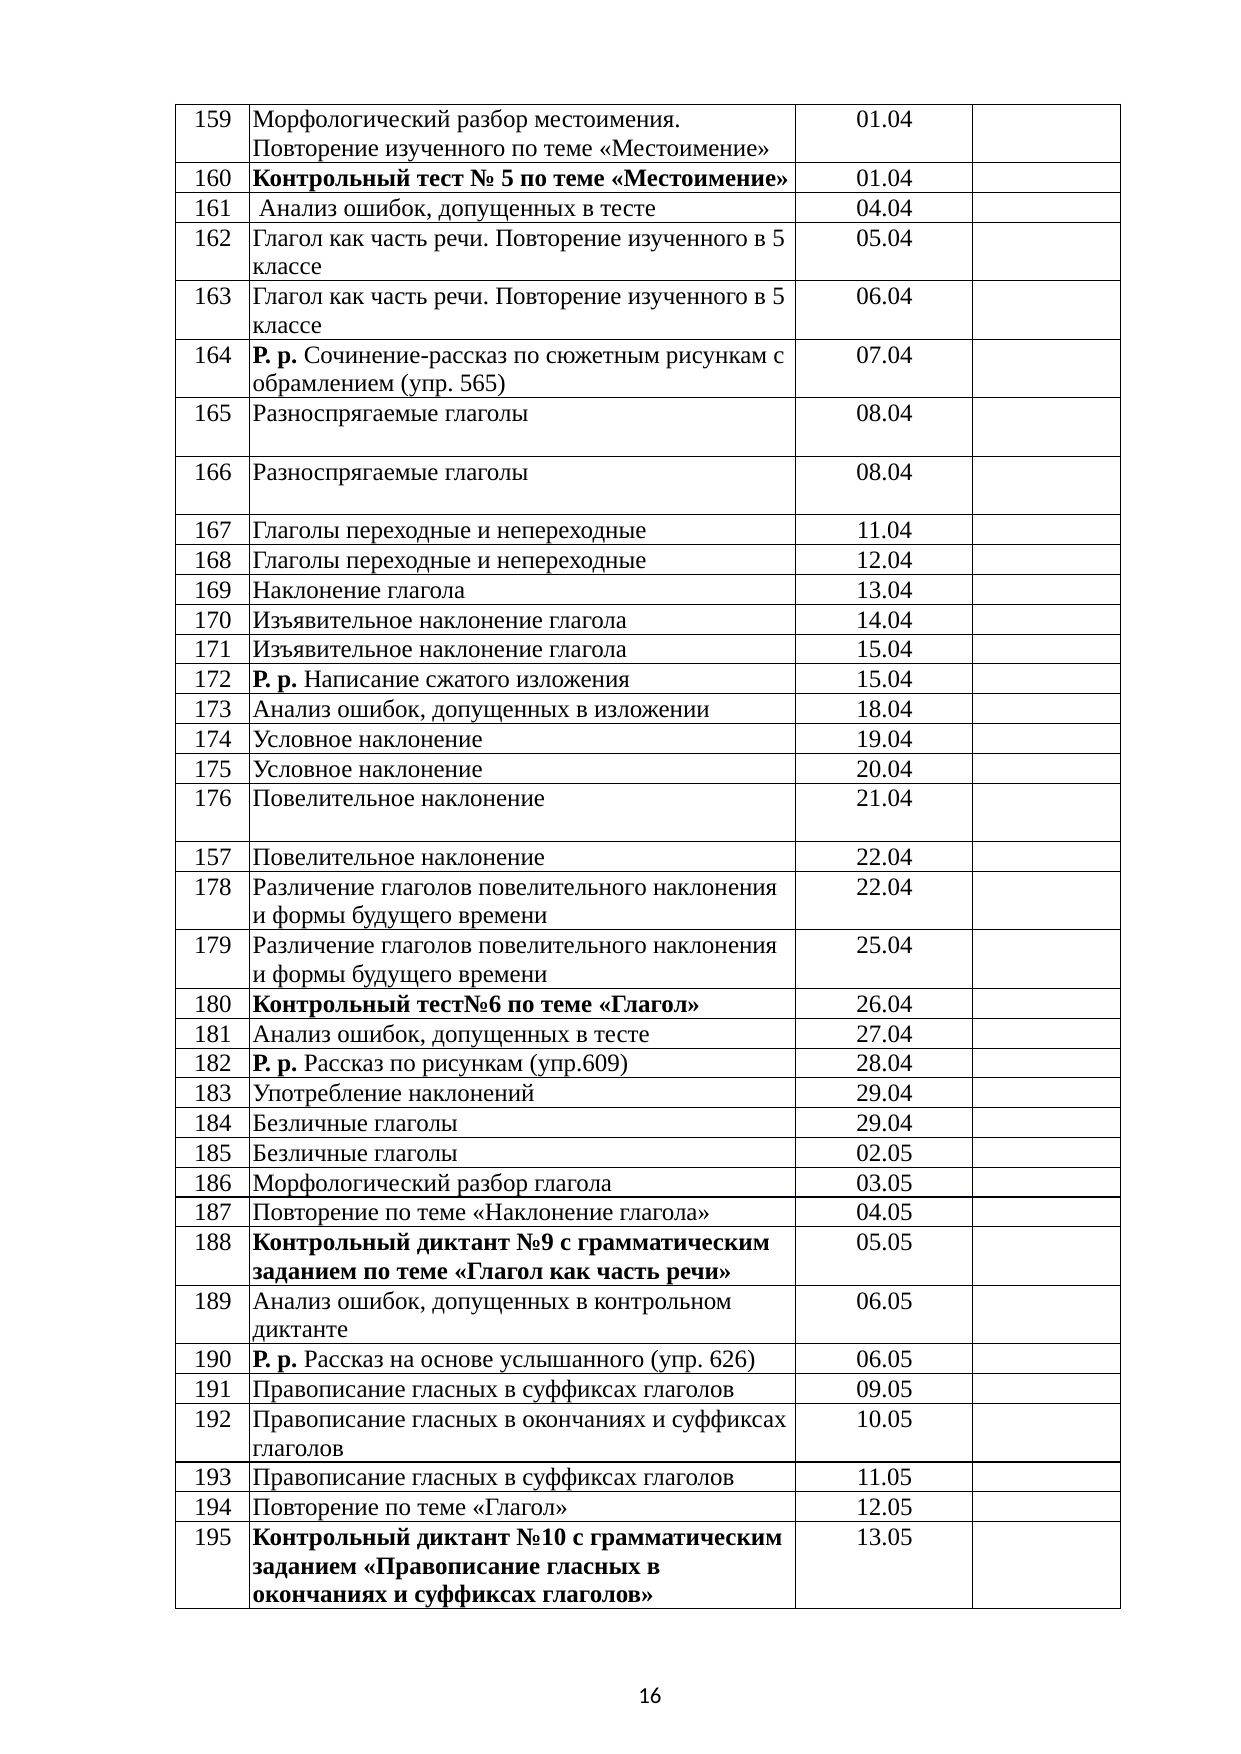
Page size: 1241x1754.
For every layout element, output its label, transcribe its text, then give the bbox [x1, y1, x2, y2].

table_cell Р. р. Рассказ по рисункам (упр.609) [250, 1049, 795, 1077]
table_cell 161 [176, 193, 249, 222]
table_cell [973, 223, 1120, 280]
table_cell [973, 1168, 1120, 1196]
table_cell Различение глаголов повелительного наклонения и формы будущего времени [250, 872, 795, 929]
table_cell 06.05 [796, 1286, 972, 1343]
table_cell 157 [176, 842, 249, 871]
table_cell 25.04 [796, 930, 972, 988]
table_cell [973, 754, 1120, 782]
table_cell Безличные глаголы [250, 1108, 795, 1137]
table_cell [973, 193, 1120, 222]
table_cell [973, 989, 1120, 1018]
table_cell 01.04 [796, 163, 972, 192]
table_cell [973, 784, 1120, 841]
table_cell 171 [176, 635, 249, 663]
table_cell 20.04 [796, 754, 972, 782]
table_cell 174 [176, 724, 249, 753]
table_cell 181 [176, 1019, 249, 1047]
table_cell 06.04 [796, 281, 972, 339]
table_cell [973, 664, 1120, 693]
table_cell 28.04 [796, 1049, 972, 1077]
table_cell 194 [176, 1492, 249, 1521]
table_cell 29.04 [796, 1108, 972, 1137]
table_cell Повелительное наклонение [250, 784, 795, 841]
table_cell 15.04 [796, 664, 972, 693]
table_cell 12.04 [796, 545, 972, 574]
table_cell 160 [176, 163, 249, 192]
table_cell Изъявительное наклонение глагола [250, 605, 795, 633]
table_cell 08.04 [796, 457, 972, 514]
table_cell 12.05 [796, 1492, 972, 1521]
table_cell Повелительное наклонение [250, 842, 795, 871]
table_cell 04.05 [796, 1198, 972, 1226]
table_cell [973, 1344, 1120, 1373]
table_cell 190 [176, 1344, 249, 1373]
table_cell 13.05 [796, 1522, 972, 1608]
table_cell Различение глаголов повелительного наклонения и формы будущего времени [250, 930, 795, 988]
table_cell 166 [176, 457, 249, 514]
table_cell [973, 872, 1120, 929]
table_cell 176 [176, 784, 249, 841]
table_cell Морфологический разбор глагола [250, 1168, 795, 1196]
table_cell 159 [176, 105, 249, 162]
table_cell Изъявительное наклонение глагола [250, 635, 795, 663]
table_cell Повторение по теме «Глагол» [250, 1492, 795, 1521]
table_cell [973, 163, 1120, 192]
table_cell 06.05 [796, 1344, 972, 1373]
table_cell 188 [176, 1227, 249, 1285]
table_cell 189 [176, 1286, 249, 1343]
table_cell 167 [176, 515, 249, 544]
table_cell 03.05 [796, 1168, 972, 1196]
table_cell Морфологический разбор местоимения. Повторение изученного по теме «Местоимение» [250, 105, 795, 162]
table_cell 182 [176, 1049, 249, 1077]
table_cell 195 [176, 1522, 249, 1608]
table_cell 180 [176, 989, 249, 1018]
table_cell 27.04 [796, 1019, 972, 1047]
table_cell [973, 842, 1120, 871]
table_cell 173 [176, 694, 249, 723]
table_cell Глагол как часть речи. Повторение изученного в 5 классе [250, 281, 795, 339]
table_cell Анализ ошибок, допущенных в тесте [250, 1019, 795, 1047]
table_cell [973, 1522, 1120, 1608]
table_cell [973, 635, 1120, 663]
table_cell 178 [176, 872, 249, 929]
table_cell 26.04 [796, 989, 972, 1018]
table_cell [973, 340, 1120, 397]
table_cell Безличные глаголы [250, 1138, 795, 1167]
table_cell Анализ ошибок, допущенных в изложении [250, 694, 795, 723]
table_cell 08.04 [796, 398, 972, 456]
table_cell 19.04 [796, 724, 972, 753]
table_cell 22.04 [796, 872, 972, 929]
table_cell 186 [176, 1168, 249, 1196]
table_cell Анализ ошибок, допущенных в контрольном диктанте [250, 1286, 795, 1343]
table_cell 05.05 [796, 1227, 972, 1285]
table_cell 02.05 [796, 1138, 972, 1167]
table_cell 184 [176, 1108, 249, 1137]
table_cell [973, 1049, 1120, 1077]
table_cell 11.04 [796, 515, 972, 544]
table_cell 164 [176, 340, 249, 397]
table_cell 191 [176, 1374, 249, 1403]
table_cell Разноспрягаемые глаголы [250, 457, 795, 514]
table_cell 163 [176, 281, 249, 339]
table_cell Глаголы переходные и непереходные [250, 545, 795, 574]
table_cell 192 [176, 1404, 249, 1461]
table_cell [973, 1108, 1120, 1137]
table_cell 21.04 [796, 784, 972, 841]
table_cell 185 [176, 1138, 249, 1167]
table_cell Правописание гласных в суффиксах глаголов [250, 1463, 795, 1491]
table_cell [973, 605, 1120, 633]
table_cell [973, 1492, 1120, 1521]
table_cell 15.04 [796, 635, 972, 663]
table_cell Контрольный диктант №9 с грамматическим заданием по теме «Глагол как часть речи» [250, 1227, 795, 1285]
table_cell Р. р. Сочинение-рассказ по сюжетным рисункам с обрамлением (упр. 565) [250, 340, 795, 397]
table_cell 14.04 [796, 605, 972, 633]
table_cell 04.04 [796, 193, 972, 222]
table_cell 13.04 [796, 575, 972, 604]
table_cell Правописание гласных в окончаниях и суффиксах глаголов [250, 1404, 795, 1461]
table_cell Анализ ошибок, допущенных в тесте [250, 193, 795, 222]
table_cell [973, 1078, 1120, 1107]
table_cell 187 [176, 1198, 249, 1226]
table_cell [973, 281, 1120, 339]
table_cell Р. р. Написание сжатого изложения [250, 664, 795, 693]
table_cell [973, 694, 1120, 723]
table_cell Р. р. Рассказ на основе услышанного (упр. 626) [250, 1344, 795, 1373]
table_cell [973, 1198, 1120, 1226]
table_cell 18.04 [796, 694, 972, 723]
table_cell Глаголы переходные и непереходные [250, 515, 795, 544]
table_cell 11.05 [796, 1463, 972, 1491]
table_cell 193 [176, 1463, 249, 1491]
table_cell Наклонение глагола [250, 575, 795, 604]
table_cell Употребление наклонений [250, 1078, 795, 1107]
table_cell Правописание гласных в суффиксах глаголов [250, 1374, 795, 1403]
table_cell 22.04 [796, 842, 972, 871]
table_cell Глагол как часть речи. Повторение изученного в 5 классе [250, 223, 795, 280]
table_cell [973, 724, 1120, 753]
table_cell 05.04 [796, 223, 972, 280]
table_cell [973, 515, 1120, 544]
table_cell [973, 545, 1120, 574]
table_cell 09.05 [796, 1374, 972, 1403]
table_cell 07.04 [796, 340, 972, 397]
table_cell 165 [176, 398, 249, 456]
table_cell Контрольный тест№6 по теме «Глагол» [250, 989, 795, 1018]
table_cell [973, 1404, 1120, 1461]
table_cell [973, 398, 1120, 456]
table_cell [973, 457, 1120, 514]
table_cell [973, 1374, 1120, 1403]
table_cell Разноспрягаемые глаголы [250, 398, 795, 456]
table_cell 168 [176, 545, 249, 574]
table_cell [973, 1138, 1120, 1167]
table_cell [973, 1463, 1120, 1491]
table_cell Контрольный тест № 5 по теме «Местоимение» [250, 163, 795, 192]
table_cell [973, 1019, 1120, 1047]
table_cell 172 [176, 664, 249, 693]
table_cell Условное наклонение [250, 724, 795, 753]
table_cell [973, 930, 1120, 988]
table_cell Повторение по теме «Наклонение глагола» [250, 1198, 795, 1226]
table_cell [973, 575, 1120, 604]
table_cell 183 [176, 1078, 249, 1107]
table_cell 175 [176, 754, 249, 782]
table_cell Контрольный диктант №10 с грамматическим заданием «Правописание гласных в окончаниях и суффиксах глаголов» [250, 1522, 795, 1608]
table_cell [973, 1227, 1120, 1285]
table_cell 179 [176, 930, 249, 988]
table_cell 01.04 [796, 105, 972, 162]
table_cell 170 [176, 605, 249, 633]
table_cell 169 [176, 575, 249, 604]
table_cell 162 [176, 223, 249, 280]
table_cell 29.04 [796, 1078, 972, 1107]
table_cell [973, 1286, 1120, 1343]
table_cell [973, 105, 1120, 162]
table_cell Условное наклонение [250, 754, 795, 782]
table_cell 10.05 [796, 1404, 972, 1461]
